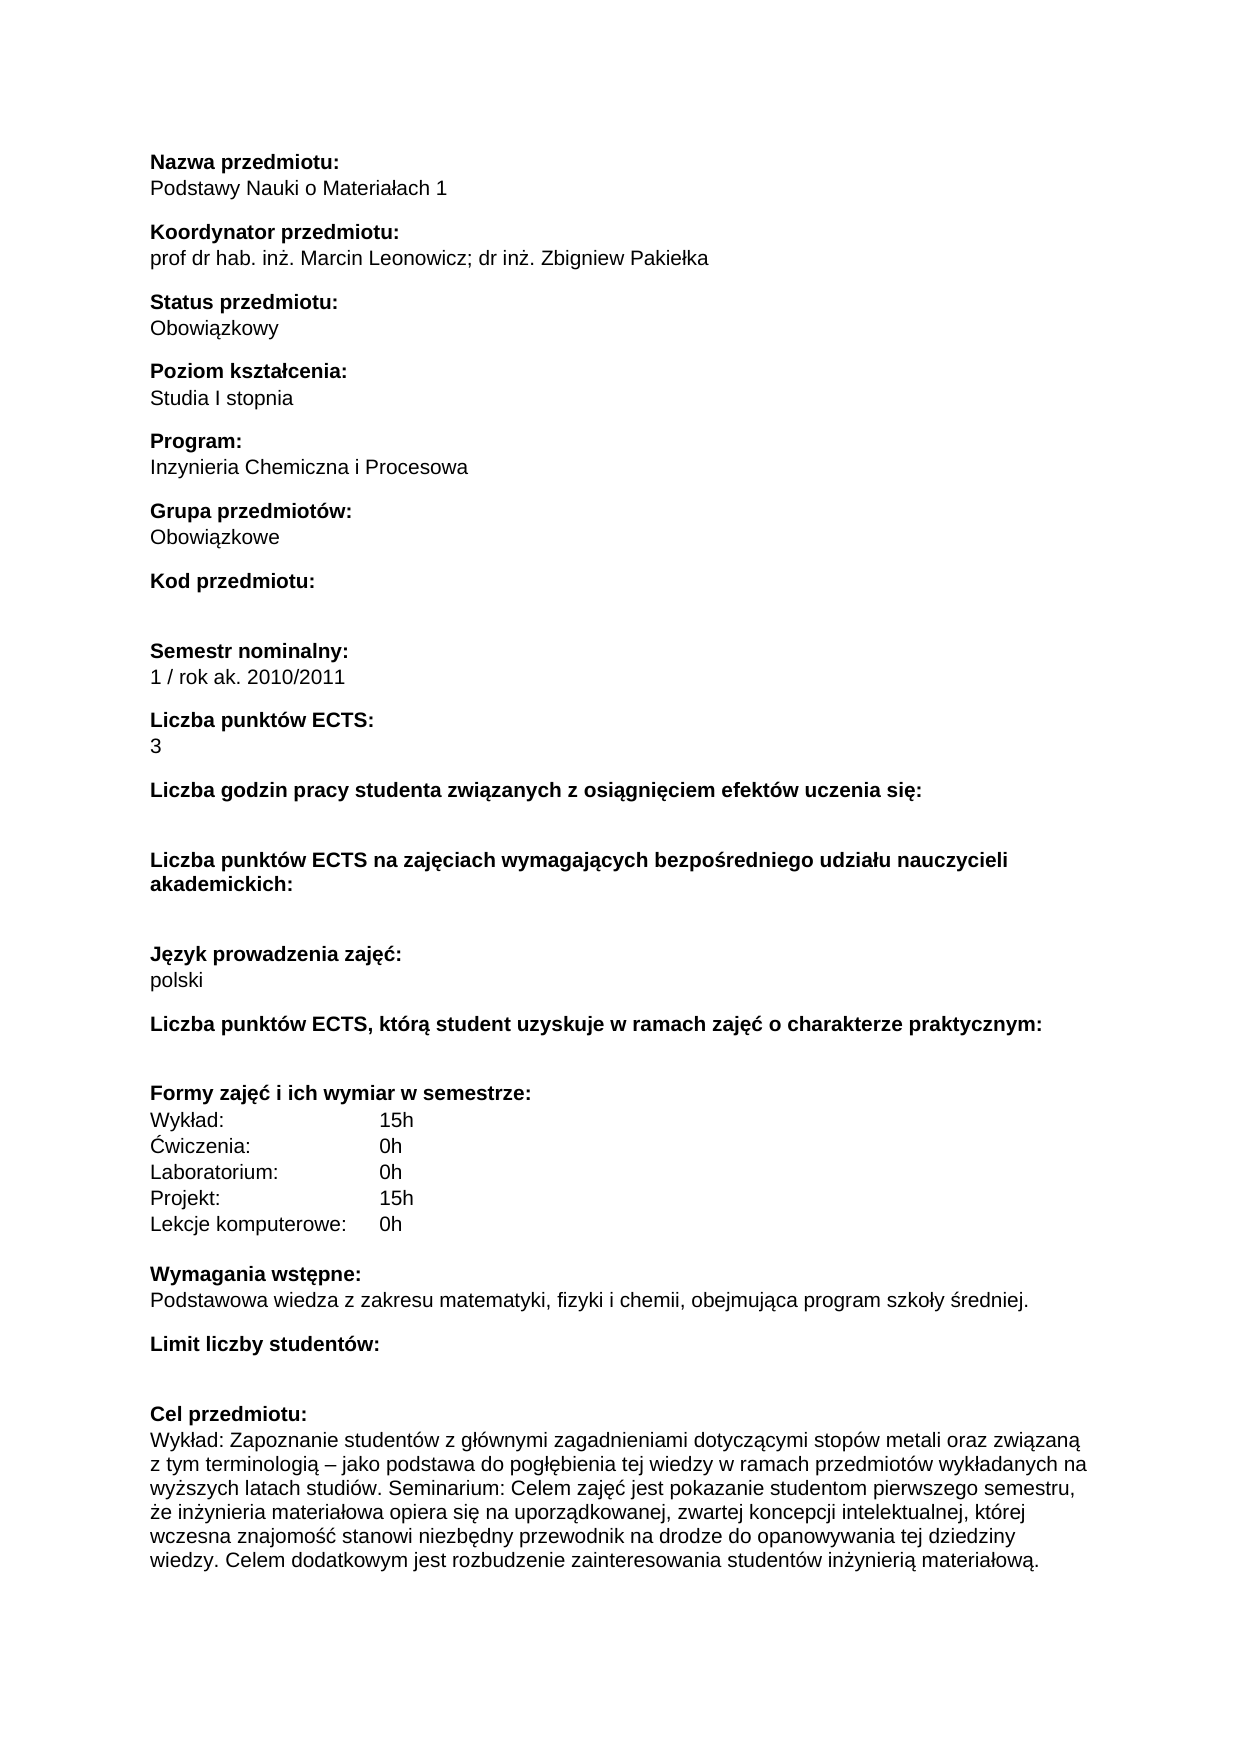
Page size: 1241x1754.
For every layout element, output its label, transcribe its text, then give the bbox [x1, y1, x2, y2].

text Podstawy Nauki o Materiałach 1 [150, 176, 1090, 200]
text Semestr nominalny: [150, 638, 1090, 662]
text Liczba punktów ECTS, którą student uzyskuje w ramach zajęć o charakterze praktycznym: [150, 1011, 1090, 1035]
text Program: [150, 429, 1090, 453]
text Język prowadzenia zajęć: [150, 942, 1090, 966]
text Studia I stopnia [150, 385, 1090, 409]
text Wymagania wstępne: [150, 1262, 1090, 1286]
text Poziom kształcenia: [150, 359, 1090, 383]
text Limit liczby studentów: [150, 1332, 1090, 1356]
table_cell 0h [369, 1158, 597, 1184]
text Nazwa przedmiotu: [150, 150, 1090, 174]
table_cell Laboratorium: [140, 1160, 367, 1184]
text Koordynator przedmiotu: [150, 220, 1090, 244]
text 3 [150, 734, 1090, 758]
text polski [150, 968, 1090, 992]
text Obowiązkowy [150, 316, 1090, 339]
table_cell 0h [369, 1210, 597, 1236]
text Status przedmiotu: [150, 289, 1090, 313]
text Liczba punktów ECTS: [150, 708, 1090, 732]
text 1 / rok ak. 2010/2011 [150, 664, 1090, 688]
table_cell Ćwiczenia: [140, 1134, 367, 1158]
text Grupa przedmiotów: [150, 499, 1090, 523]
table_header Wykład: [140, 1108, 367, 1132]
text Kod przedmiotu: [150, 569, 1090, 593]
table_cell 15h [369, 1184, 597, 1210]
text Inzynieria Chemiczna i Procesowa [150, 455, 1090, 479]
table_cell 0h [369, 1132, 597, 1158]
text Formy zajęć i ich wymiar w semestrze: [150, 1081, 1090, 1105]
text Liczba punktów ECTS na zajęciach wymagających bezpośredniego udziału nauczycieli akademickich: [150, 848, 1090, 896]
text Podstawowa wiedza z zakresu matematyki, fizyki i chemii, obejmująca program szkoły średniej. [150, 1288, 1090, 1312]
table_header 15h [369, 1108, 597, 1132]
text Wykład: Zapoznanie studentów z głównymi zagadnieniami dotyczącymi stopów metali oraz związaną z tym terminologią – jako podstawa do pogłębienia tej wiedzy w ramach przedmiotów wykładanych na wyższych latach studiów. Seminarium: Celem zajęć jest pokazanie studentom pierwszego semestru, że inżynieria materiałowa opiera się na uporządkowanej, zwartej koncepcji intelektualnej, której wczesna znajomość stanowi niezbędny przewodnik na drodze do opanowywania tej dziedziny wiedzy. Celem dodatkowym jest rozbudzenie zainteresowania studentów inżynierią materiałową. [150, 1428, 1090, 1571]
text prof dr hab. inż. Marcin Leonowicz; dr inż. Zbigniew Pakiełka [150, 246, 1090, 270]
text Liczba godzin pracy studenta związanych z osiągnięciem efektów uczenia się: [150, 778, 1090, 802]
text Cel przedmiotu: [150, 1402, 1090, 1426]
table_cell Lekcje komputerowe: [140, 1212, 367, 1236]
text Obowiązkowe [150, 525, 1090, 549]
table_cell Projekt: [140, 1186, 367, 1210]
